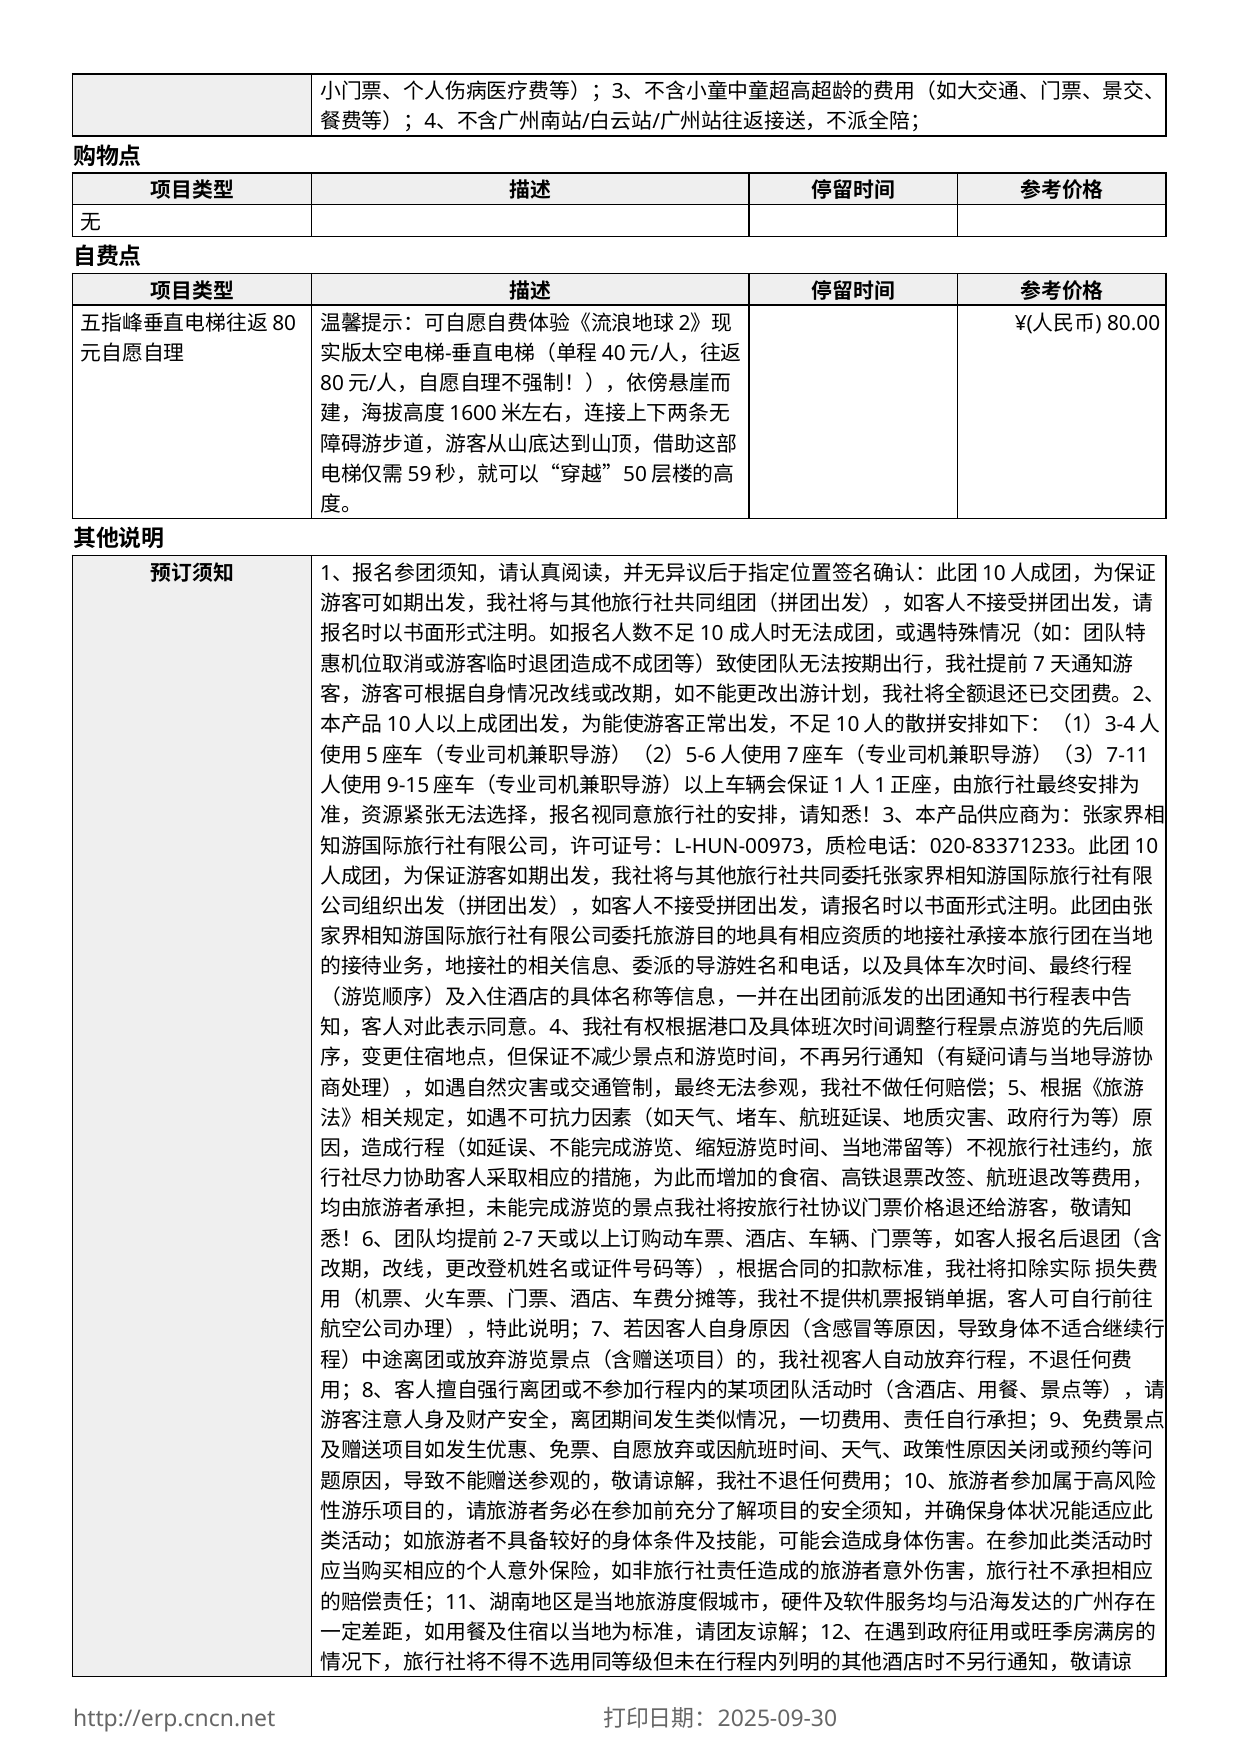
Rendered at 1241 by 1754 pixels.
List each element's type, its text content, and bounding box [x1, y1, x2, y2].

table_cell 无 [73, 205, 311, 236]
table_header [312, 556, 1165, 1676]
table_header 参考价格 [958, 174, 1165, 204]
table_header 项目类型 [73, 174, 311, 204]
table_header 项目类型 [73, 274, 311, 304]
table_cell 费用不包含 [73, 75, 311, 135]
table_cell 温馨提示：可自愿自费体验《流浪地球2》现实版太空电梯-垂直电梯（单程40元/人，往返80元/人，自愿自理不强制！），依傍悬崖而建，海拔高度1600米左右，连接上下两条无障碍游步道，游客从山底达到山顶，借助这部电梯仅需59秒，就可以“穿越”50层楼的高度。 [312, 306, 748, 518]
table_cell [750, 306, 957, 518]
table_header 描述 [312, 174, 748, 204]
table_cell [750, 205, 957, 236]
table_header 参考价格 [958, 274, 1165, 304]
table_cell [312, 75, 1165, 135]
table_cell [958, 205, 1165, 236]
table_cell ¥(人民币) 80.00 [958, 306, 1165, 518]
table_header 描述 [312, 274, 748, 304]
table_cell [312, 205, 748, 236]
text 其他说明 [73, 520, 1167, 553]
text 购物点 [73, 138, 1167, 171]
table_header 停留时间 [750, 174, 957, 204]
table_cell 五指峰垂直电梯往返80元自愿自理 [73, 306, 311, 518]
text 自费点 [73, 238, 1167, 271]
table_header 停留时间 [750, 274, 957, 304]
table_header 预订须知 [73, 556, 311, 1676]
